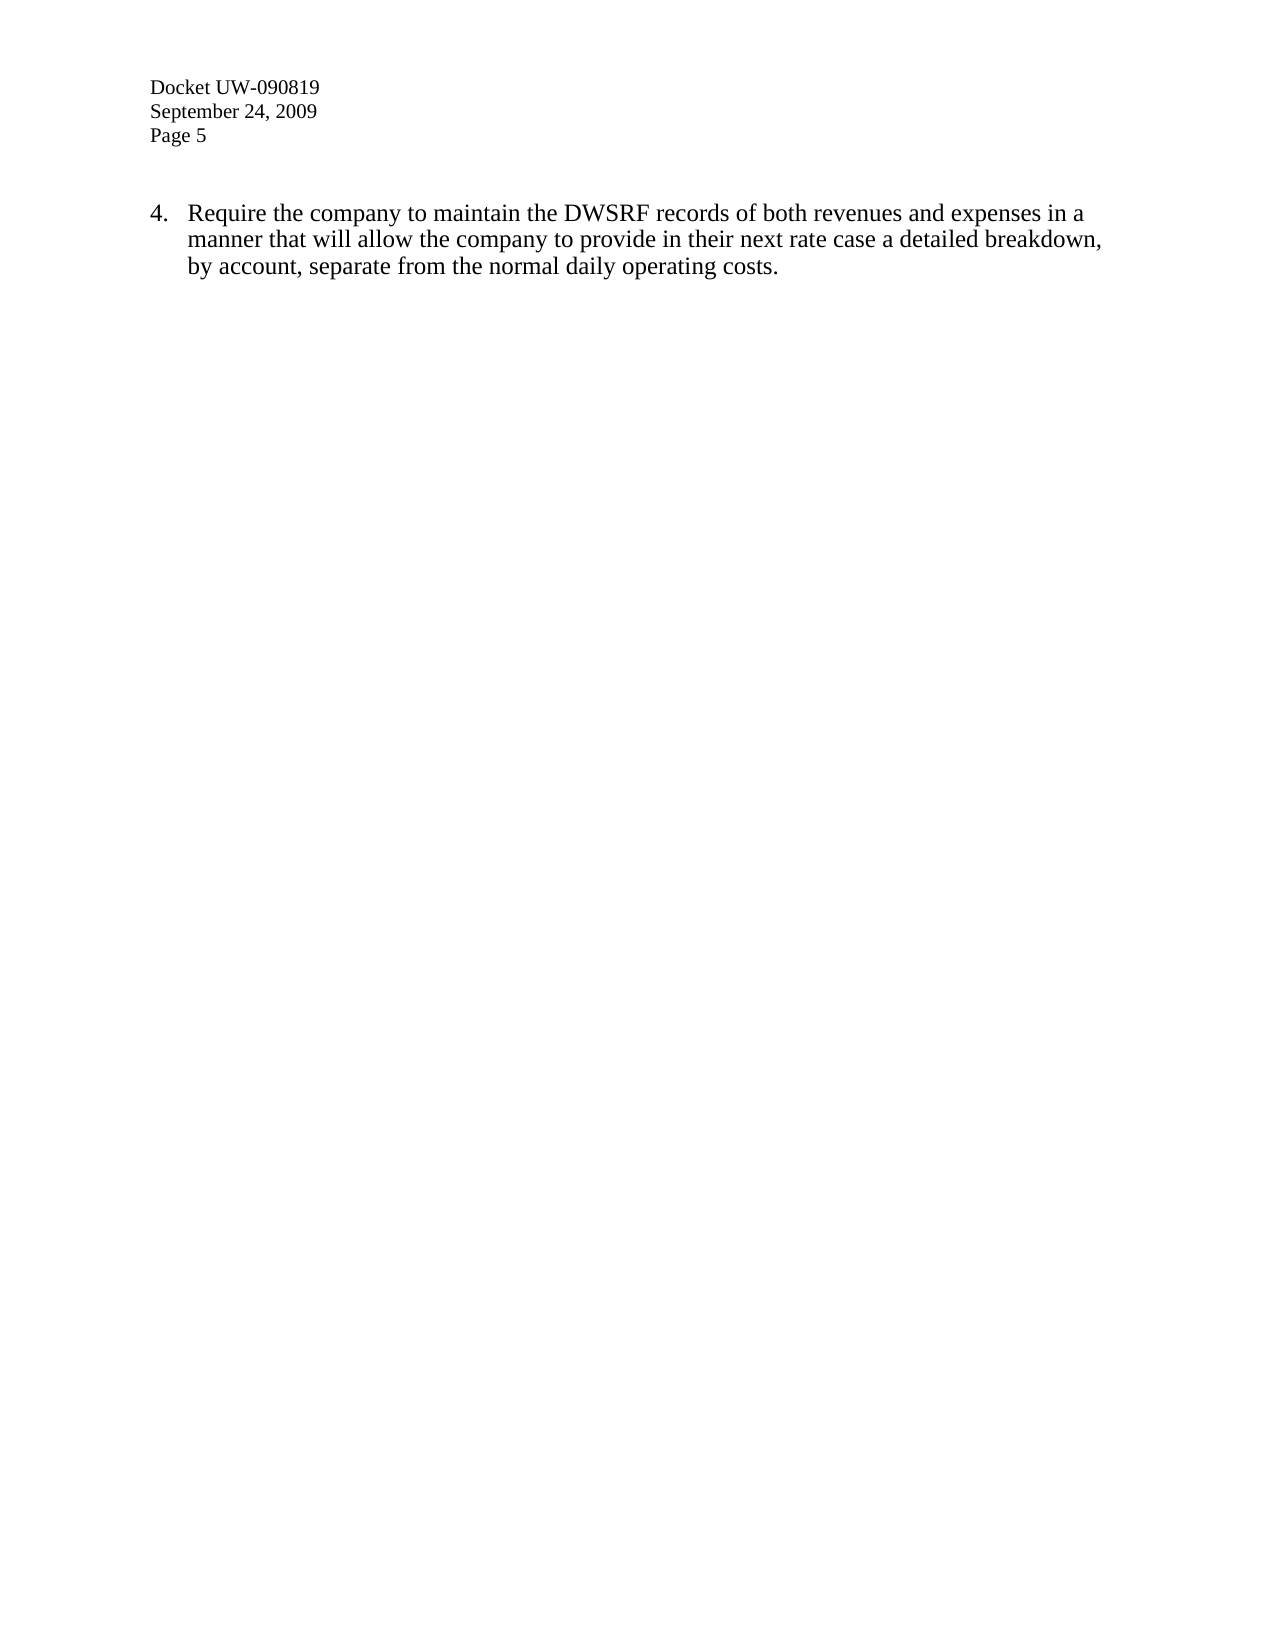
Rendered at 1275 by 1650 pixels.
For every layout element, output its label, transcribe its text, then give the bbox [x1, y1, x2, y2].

list Require the company to maintain the DWSRF records of both revenues and expenses in a manner that will allow the company to provide in their next rate case a detailed breakdown, by account, separate from the normal daily operating costs. [150, 200, 1125, 280]
